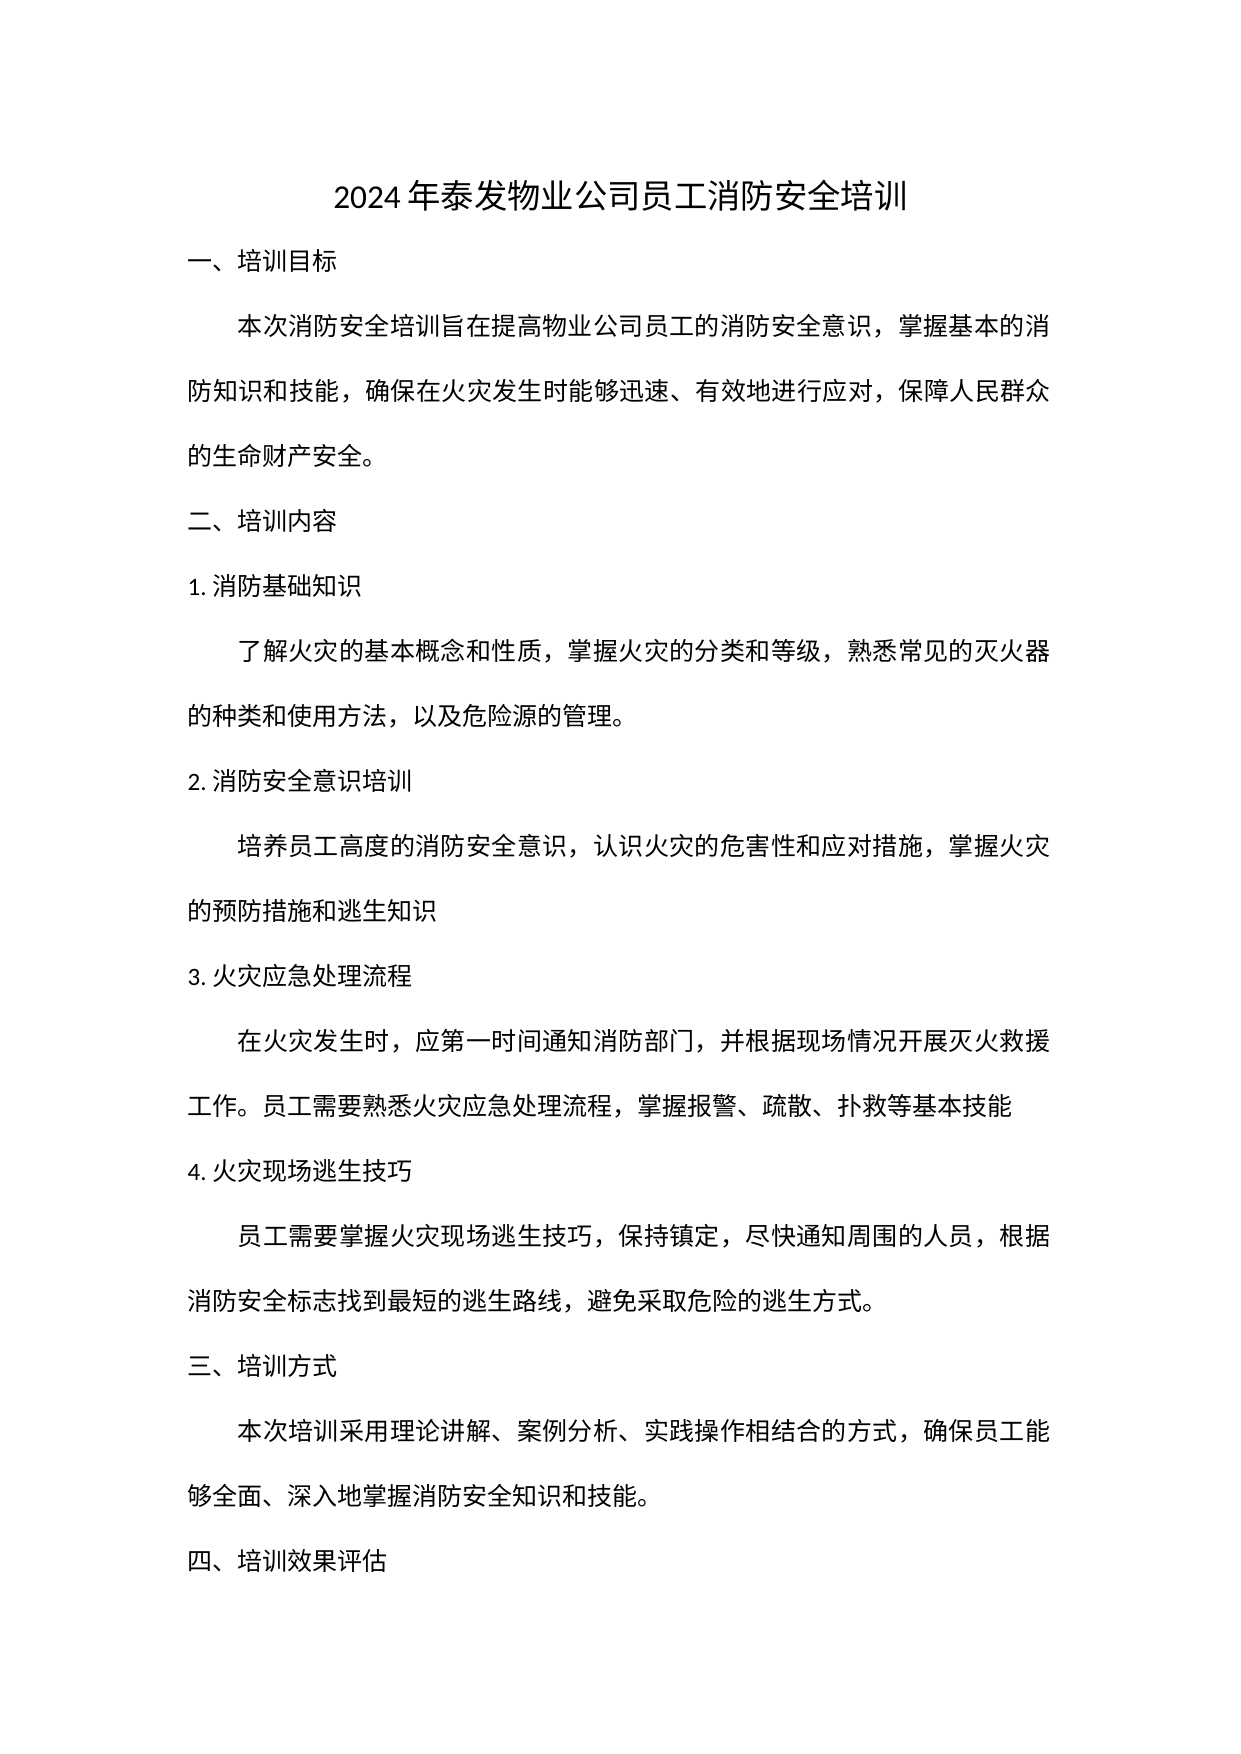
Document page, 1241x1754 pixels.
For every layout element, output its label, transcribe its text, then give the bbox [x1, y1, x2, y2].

text 2. 消防安全意识培训 [187, 747, 1053, 812]
text 了解火灾的基本概念和性质，掌握火灾的分类和等级，熟悉常见的灭火器的种类和使用方法，以及危险源的管理。 [187, 617, 1053, 747]
list 培训目标 [187, 227, 1053, 292]
text 2024年泰发物业公司员工消防安全培训 [187, 162, 1053, 227]
text 1. 消防基础知识 [187, 552, 1053, 617]
text 三、培训方式 [187, 1332, 1053, 1397]
text 本次培训采用理论讲解、案例分析、实践操作相结合的方式，确保员工能够全面、深入地掌握消防安全知识和技能。 [187, 1397, 1053, 1527]
text 在火灾发生时，应第一时间通知消防部门，并根据现场情况开展灭火救援工作。员工需要熟悉火灾应急处理流程，掌握报警、疏散、扑救等基本技能 [187, 1007, 1053, 1137]
text 3. 火灾应急处理流程 [187, 942, 1053, 1007]
text 4. 火灾现场逃生技巧 [187, 1137, 1053, 1202]
text 二、培训内容 [187, 487, 1053, 552]
text 培养员工高度的消防安全意识，认识火灾的危害性和应对措施，掌握火灾的预防措施和逃生知识 [187, 812, 1053, 942]
text 四、培训效果评估 [187, 1527, 1053, 1592]
text 员工需要掌握火灾现场逃生技巧，保持镇定，尽快通知周围的人员，根据消防安全标志找到最短的逃生路线，避免采取危险的逃生方式。 [187, 1202, 1053, 1332]
list 本次消防安全培训旨在提高物业公司员工的消防安全意识，掌握基本的消防知识和技能，确保在火灾发生时能够迅速、有效地进行应对，保障人民群众的生命财产安全。 [187, 292, 1053, 487]
